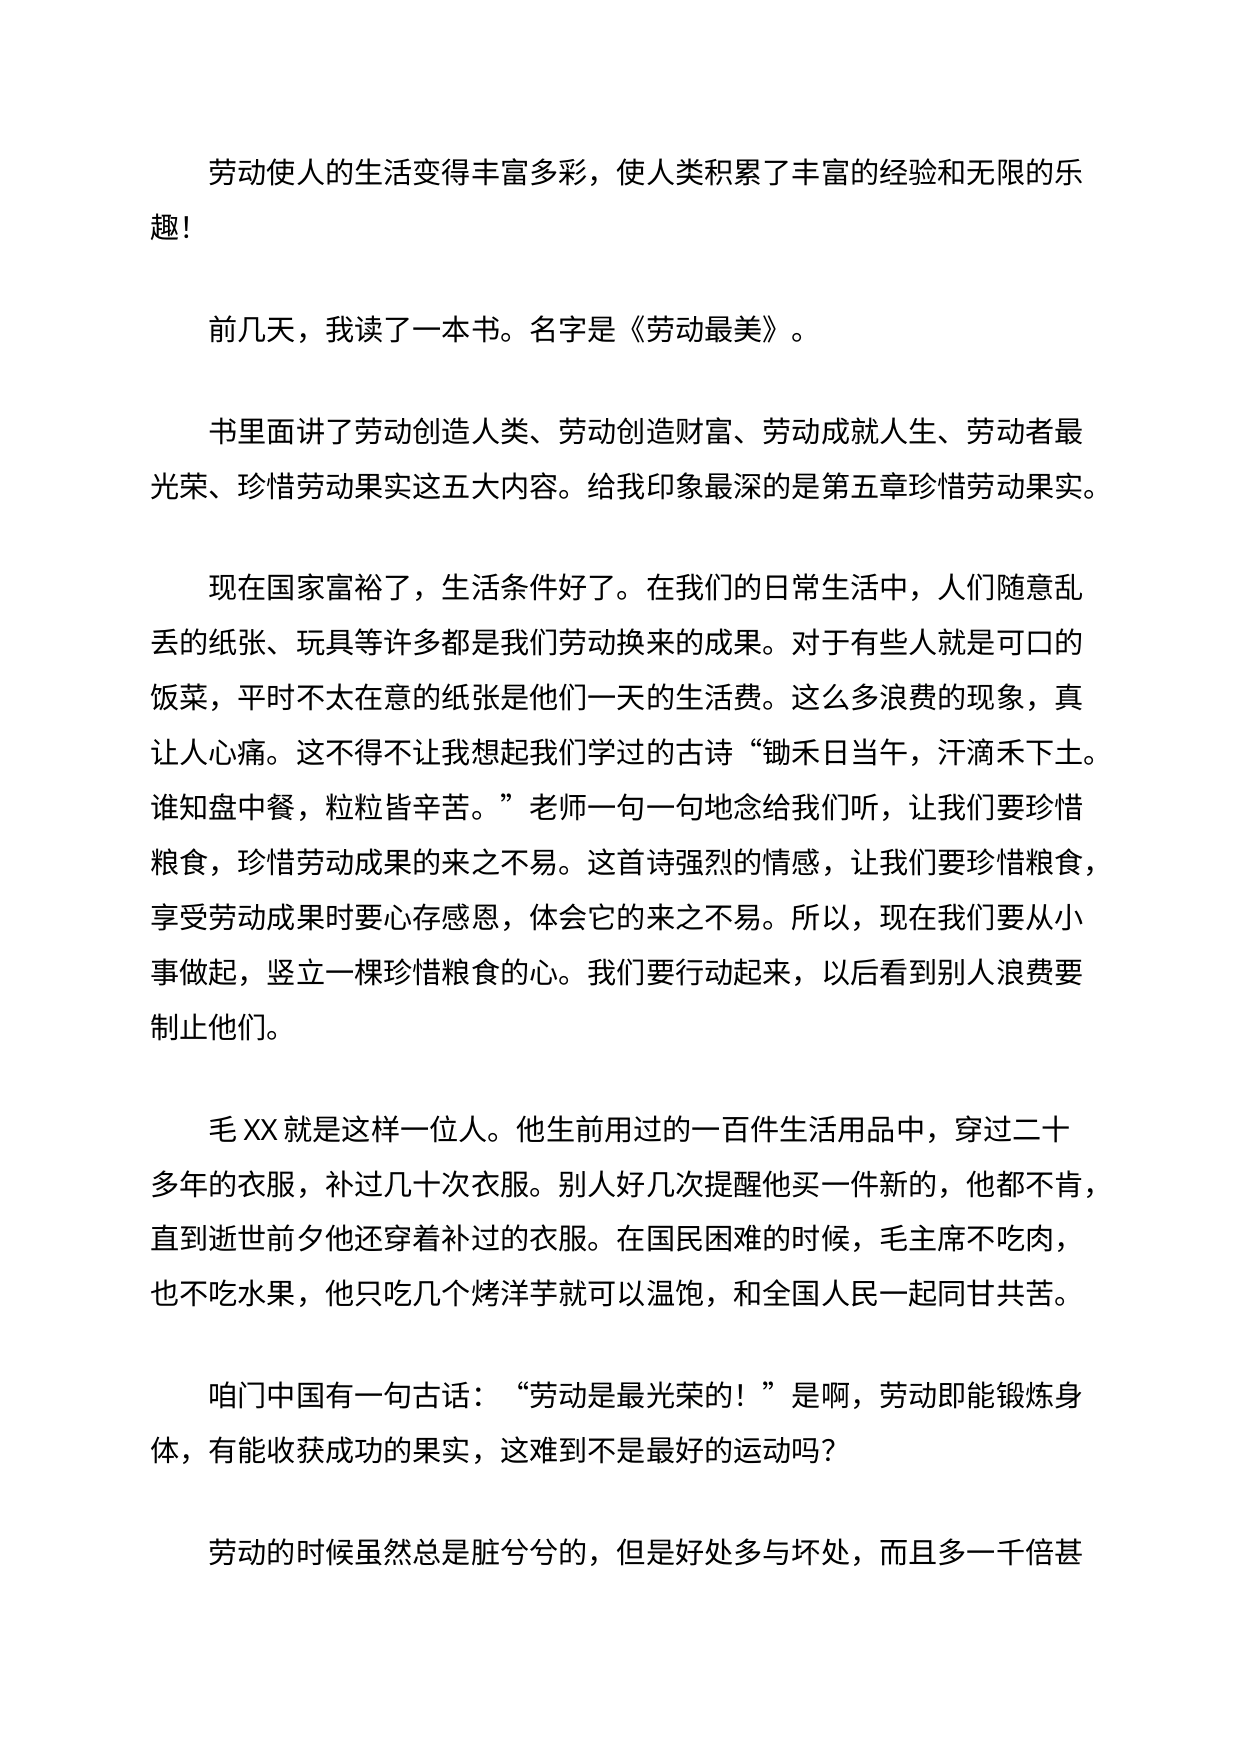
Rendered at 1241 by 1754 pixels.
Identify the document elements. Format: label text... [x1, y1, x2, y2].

text 前几天，我读了一本书。名字是《劳动最美》。 [150, 307, 1090, 349]
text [150, 1529, 1090, 1572]
text 现在国家富裕了，生活条件好了。在我们的日常生活中，人们随意乱丢的纸张、玩具等许多都是我们劳动换来的成果。对于有些人就是可口的饭菜，平时不太在意的纸张是他们一天的生活费。这么多浪费的现象，真让人心痛。这不得不让我想起我们学过的古诗“锄禾日当午，汗滴禾下土。谁知盘中餐，粒粒皆辛苦。”老师一句一句地念给我们听，让我们要珍惜粮食，珍惜劳动成果的来之不易。这首诗强烈的情感，让我们要珍惜粮食，享受劳动成果时要心存感恩，体会它的来之不易。所以，现在我们要从小事做起，竖立一棵珍惜粮食的心。我们要行动起来，以后看到别人浪费要制止他们。 [150, 565, 1090, 1047]
text 书里面讲了劳动创造人类、劳动创造财富、劳动成就人生、劳动者最光荣、珍惜劳动果实这五大内容。给我印象最深的是第五章珍惜劳动果实。 [150, 408, 1090, 506]
text 咱门中国有一句古话：“劳动是最光荣的！”是啊，劳动即能锻炼身体，有能收获成功的果实，这难到不是最好的运动吗？ [150, 1373, 1090, 1470]
text 劳动使人的生活变得丰富多彩，使人类积累了丰富的经验和无限的乐趣！ [150, 150, 1090, 247]
text 毛XX就是这样一位人。他生前用过的一百件生活用品中，穿过二十多年的衣服，补过几十次衣服。别人好几次提醒他买一件新的，他都不肯，直到逝世前夕他还穿着补过的衣服。在国民困难的时候，毛主席不吃肉，也不吃水果，他只吃几个烤洋芋就可以温饱，和全国人民一起同甘共苦。 [150, 1106, 1090, 1313]
